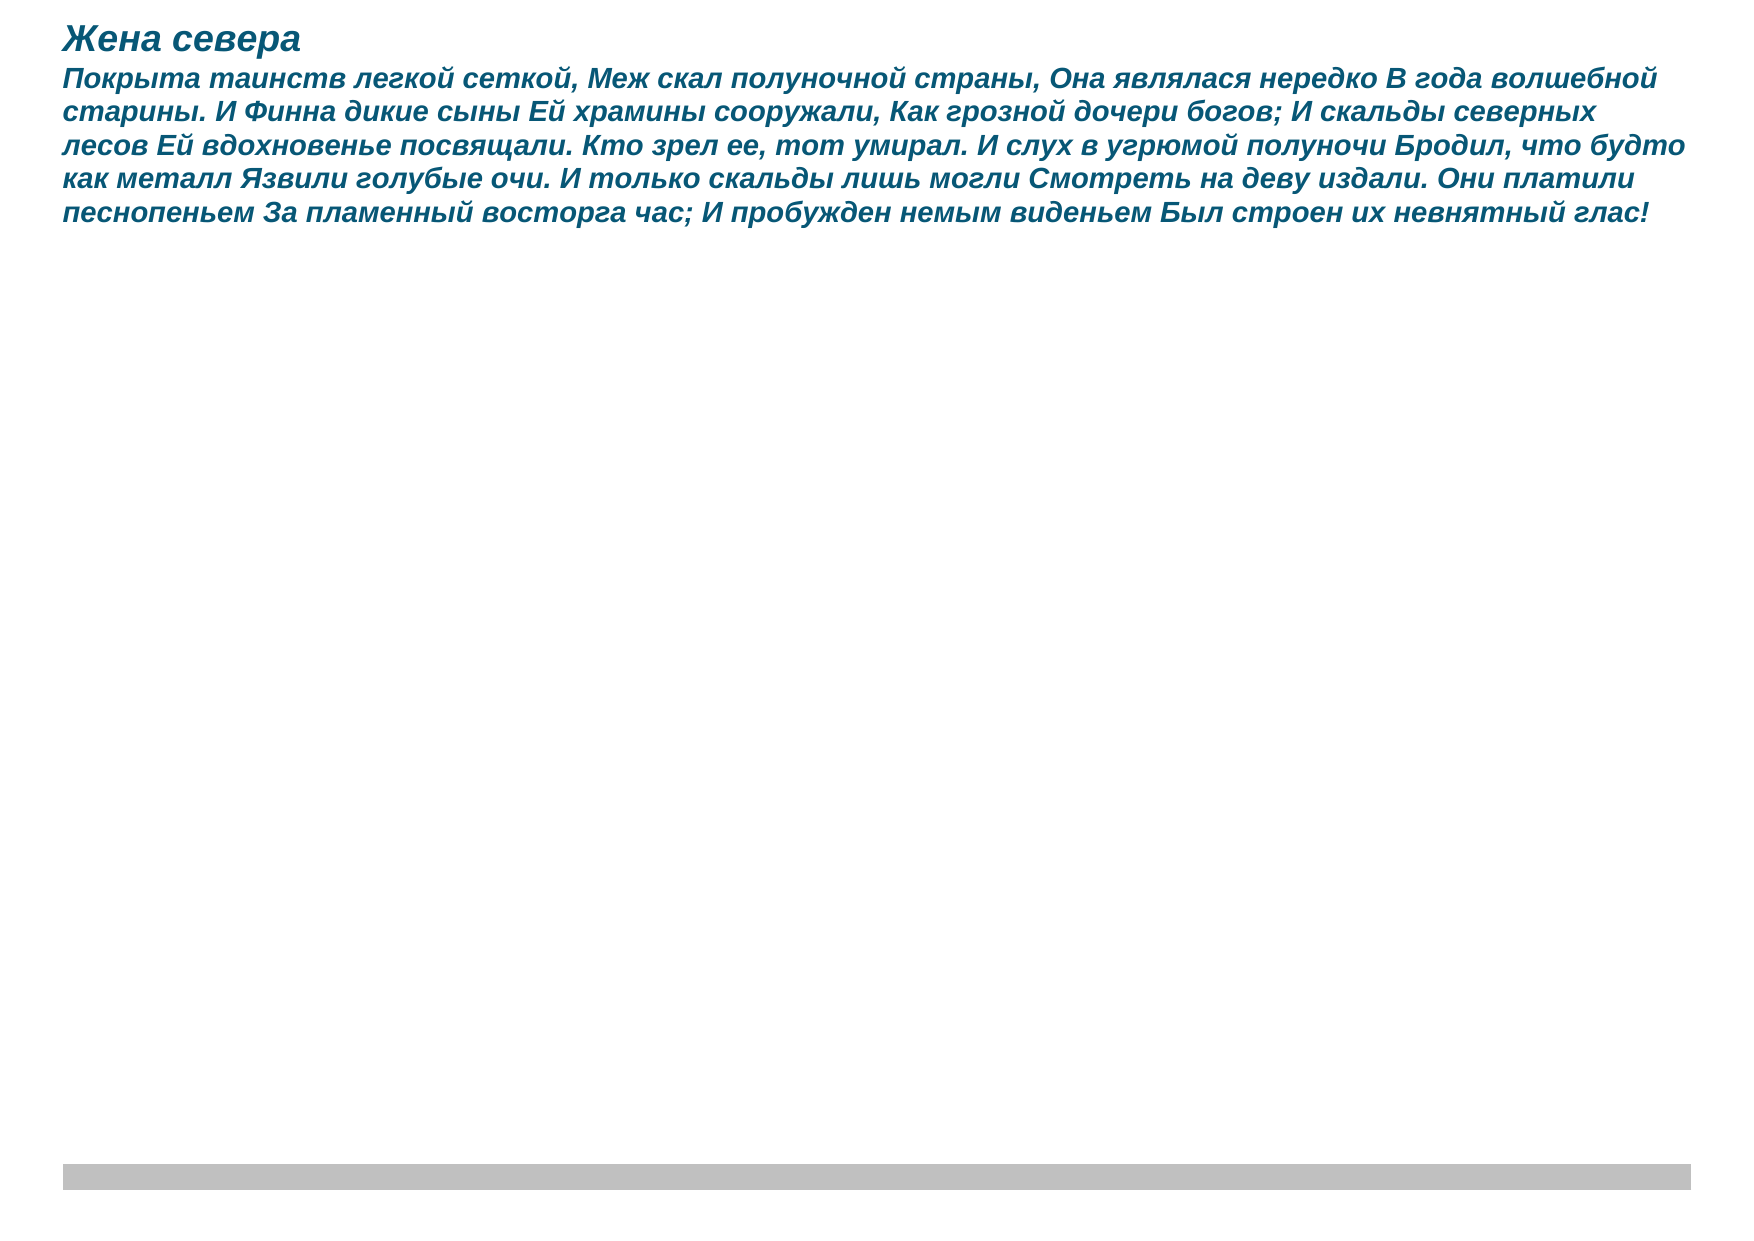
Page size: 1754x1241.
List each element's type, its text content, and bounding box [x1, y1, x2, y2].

text Покрыта таинств легкой сеткой, [62, 61, 1691, 228]
subtitle Жена севера [62, 17, 1691, 60]
